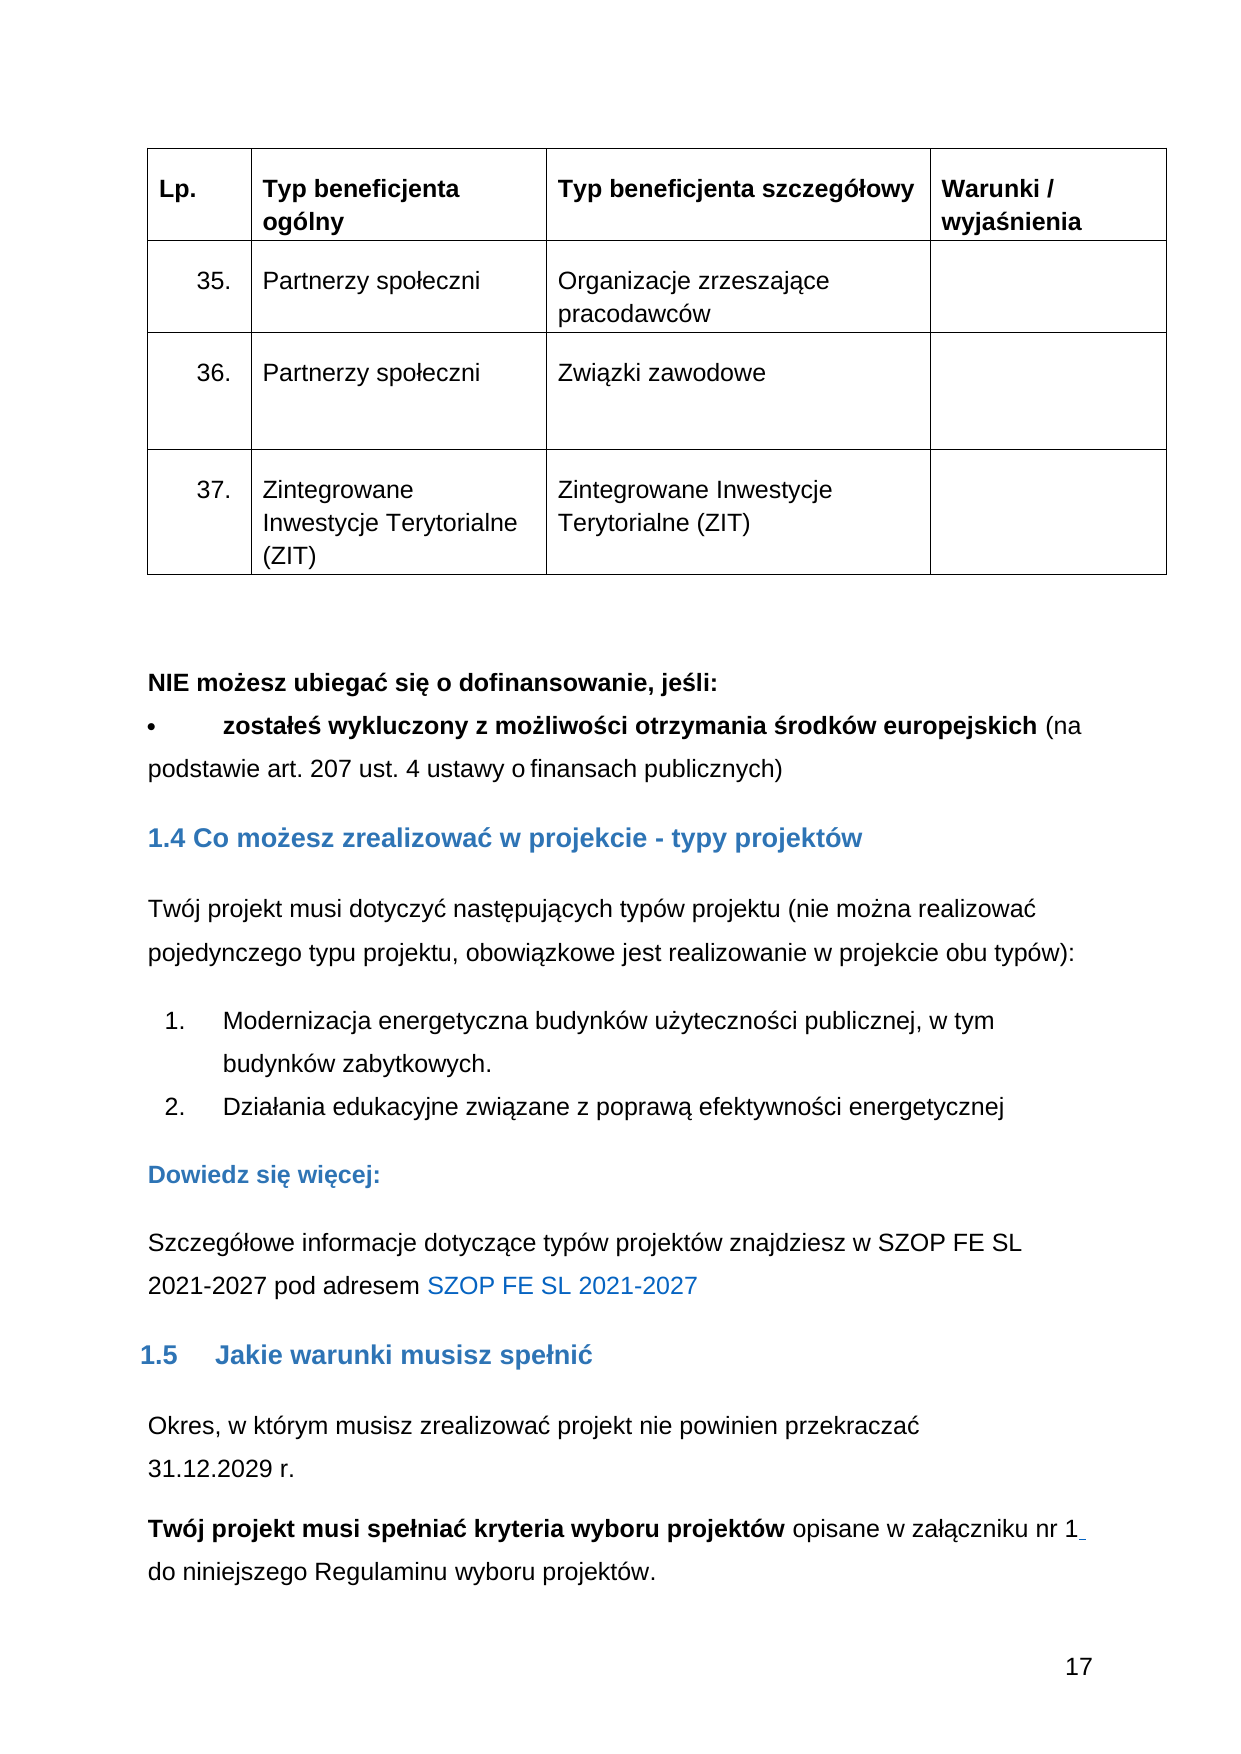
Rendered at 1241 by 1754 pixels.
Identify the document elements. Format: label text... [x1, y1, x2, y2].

list Działania edukacyjne związane z poprawą efektywności energetycznej [185, 1092, 1093, 1121]
table_cell Związki zawodowe [547, 333, 930, 449]
subtitle Jakie warunki musisz spełnić [140, 1339, 1093, 1371]
table_cell Zintegrowane Inwestycje Terytorialne (ZIT) [547, 450, 930, 574]
table_header Typ beneficjenta szczegółowy [547, 149, 930, 240]
table_cell [931, 450, 1166, 574]
table_cell Organizacje zrzeszające pracodawców [547, 241, 930, 332]
table_cell [148, 241, 251, 332]
table_cell Zintegrowane Inwestycje Terytorialne (ZIT) [252, 450, 546, 574]
table_cell [148, 450, 251, 574]
table_header Typ beneficjenta ogólny [252, 149, 546, 240]
text Twój projekt musi dotyczyć następujących typów projektu (nie można realizować pojedynczego typu projektu, obowiązkowe jest realizowanie w projekcie obu typów): [148, 894, 1093, 966]
list Modernizacja energetyczna budynków użyteczności publicznej, w tym budynków zabytkowych. [185, 1006, 1093, 1077]
table_cell [931, 333, 1166, 449]
table_cell Partnerzy społeczni [252, 241, 546, 332]
text Okres, w którym musisz zrealizować projekt nie powinien przekraczać 31.12.2029 r. [148, 1411, 1093, 1483]
subtitle 1.4 Co możesz zrealizować w projekcie - typy projektów [148, 822, 1093, 854]
table_header Warunki / wyjaśnienia [931, 149, 1166, 240]
list zostałeś wykluczony z możliwości otrzymania środków europejskich (na podstawie art. 207 ust. 4 ustawy o finansach publicznych) [148, 711, 1093, 783]
text NIE możesz ubiegać się o dofinansowanie, jeśli: [148, 668, 1093, 697]
subtitle Dowiedz się więcej: [148, 1160, 1093, 1189]
text Szczegółowe informacje dotyczące typów projektów znajdziesz w SZOP FE SL 2021-2027 pod adresem SZOP FE SL 2021-2027 [148, 1228, 1093, 1300]
table_cell Partnerzy społeczni [252, 333, 546, 449]
table_header Lp. [148, 149, 251, 240]
table_cell [148, 333, 251, 449]
table_cell [931, 241, 1166, 332]
text Twój projekt musi spełniać kryteria wyboru projektów opisane w załączniku nr 1 do niniejszego Regulaminu wyboru projektów. [148, 1514, 1093, 1586]
